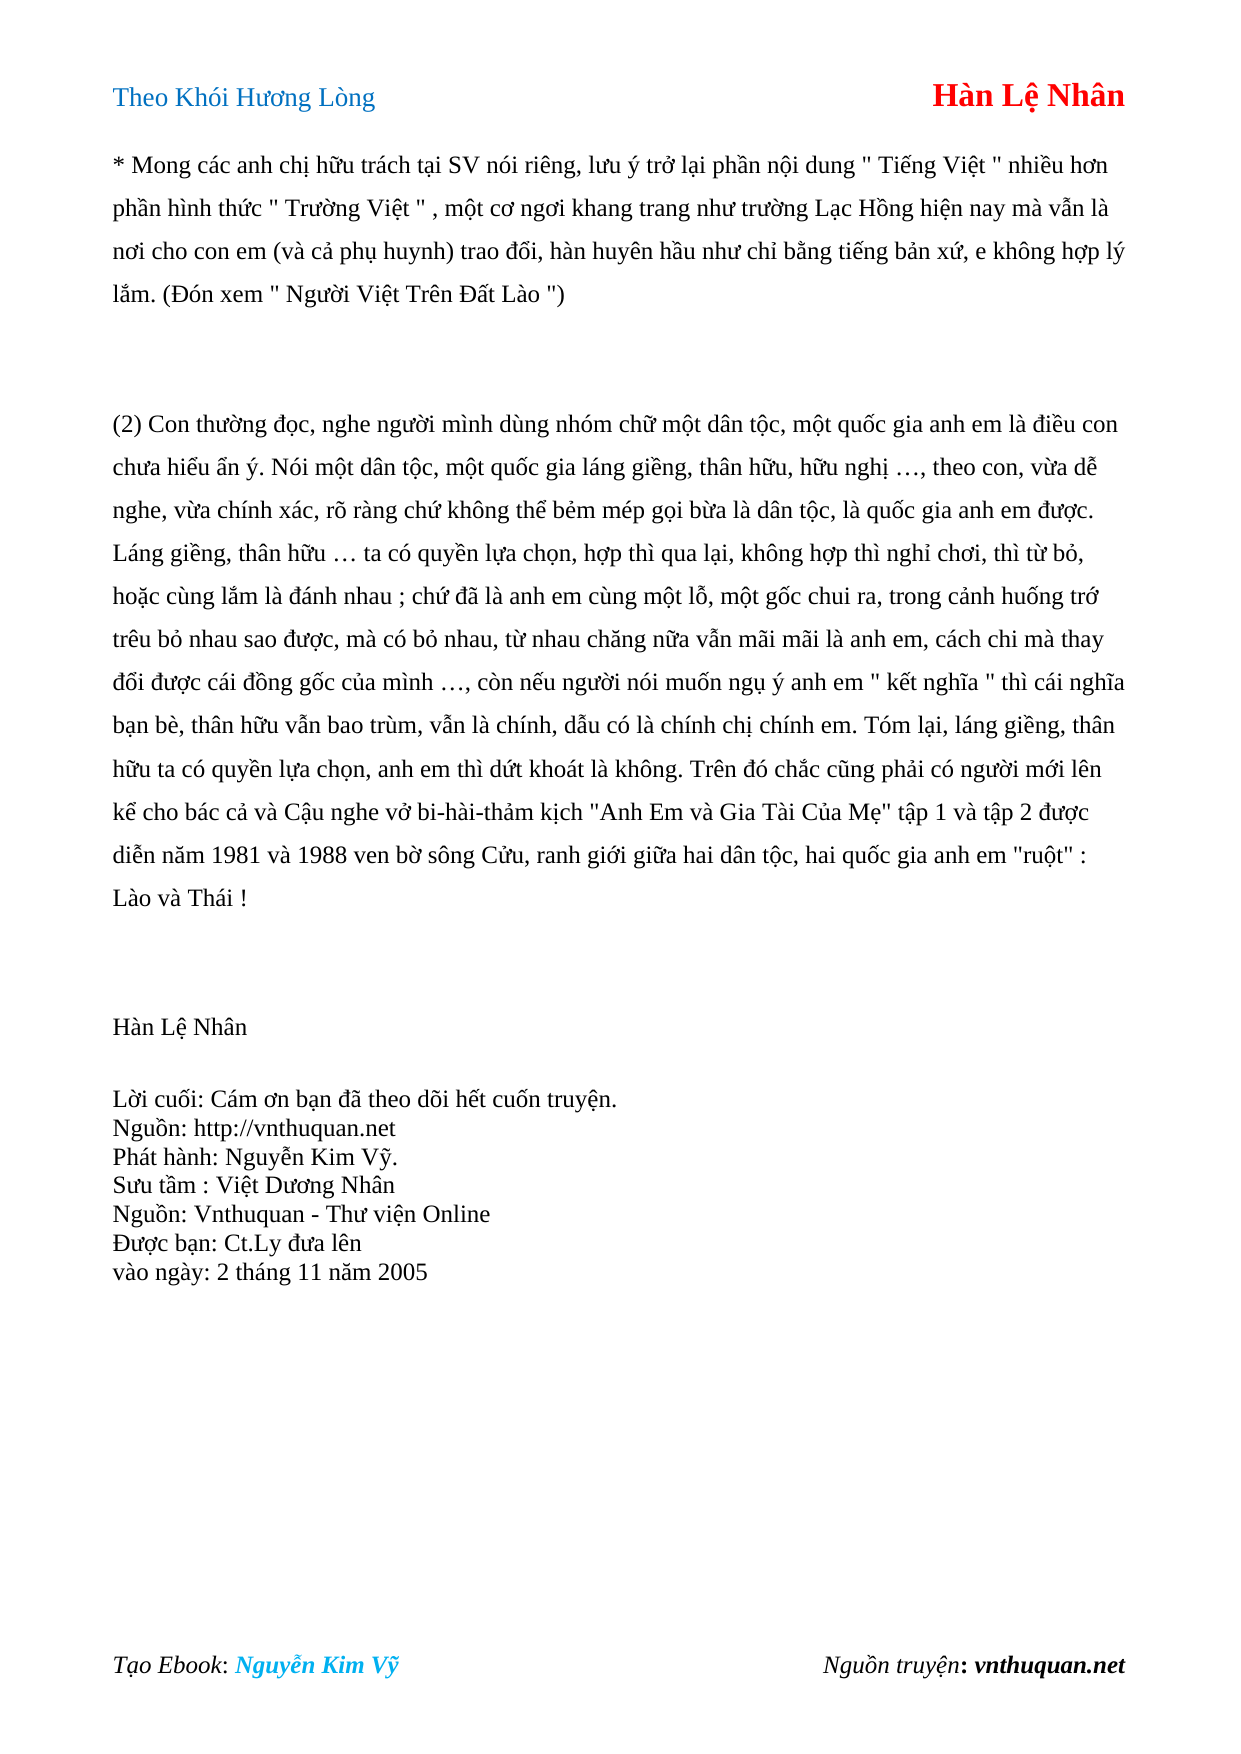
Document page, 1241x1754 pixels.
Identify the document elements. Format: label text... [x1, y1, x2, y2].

text (2) Con thường đọc, nghe người mình dùng nhóm chữ một dân tộc, một quốc gia anh em là điều con chưa hiểu ẩn ý. Nói một dân tộc, một quốc gia láng giềng, thân hữu, hữu nghị …, theo con, vừa dễ nghe, vừa chính xác, rõ ràng chứ không thể bẻm mép gọi bừa là dân tộc, là quốc gia anh em được. Láng giềng, thân hữu … ta có quyền lựa chọn, hợp thì qua lại, không hợp thì nghỉ chơi, thì từ bỏ, hoặc cùng lắm là đánh nhau ; chứ đã là anh em cùng một lỗ, một gốc chui ra, trong cảnh huống trớ trêu bỏ nhau sao được, mà có bỏ nhau, từ nhau chăng nữa vẫn mãi mãi là anh em, cách chi mà thay đổi được cái đồng gốc của mình …, còn nếu người nói muốn ngụ ý anh em " kết nghĩa " thì cái nghĩa bạn bè, thân hữu vẫn bao trùm, vẫn là chính, dẫu có là chính chị chính em. Tóm lại, láng giềng, thân hữu ta có quyền lựa chọn, anh em thì dứt khoát là không. Trên đó chắc cũng phải có người mới lên kể cho bác cả và Cậu nghe vở bi-hài-thảm kịch "Anh Em và Gia Tài Của Mẹ" tập 1 và tập 2 được diễn năm 1981 và 1988 ven bờ sông Cửu, ranh giới giữa hai dân tộc, hai quốc gia anh em "ruột" : Lào và Thái ! [112, 409, 1128, 912]
text Hàn Lệ Nhân [112, 1012, 1128, 1041]
text * Mong các anh chị hữu trách tại SV nói riêng, lưu ý trở lại phần nội dung " Tiếng Việt " nhiều hơn phần hình thức " Trường Việt " , một cơ ngơi khang trang như trường Lạc Hồng hiện nay mà vẫn là nơi cho con em (và cả phụ huynh) trao đổi, hàn huyên hầu như chỉ bằng tiếng bản xứ, e không hợp lý lắm. (Đón xem " Người Việt Trên Đất Lào ") [112, 150, 1128, 308]
text Lời cuối: Cám ơn bạn đã theo dõi hết cuốn truyện. Nguồn: http://vnthuquan.net Phát hành: Nguyễn Kim Vỹ. Sưu tầm : Việt Dương Nhân Nguồn: Vnthuquan - Thư viện Online Được bạn: Ct.Ly đưa lên vào ngày: 2 tháng 11 năm 2005 [112, 1056, 1128, 1286]
